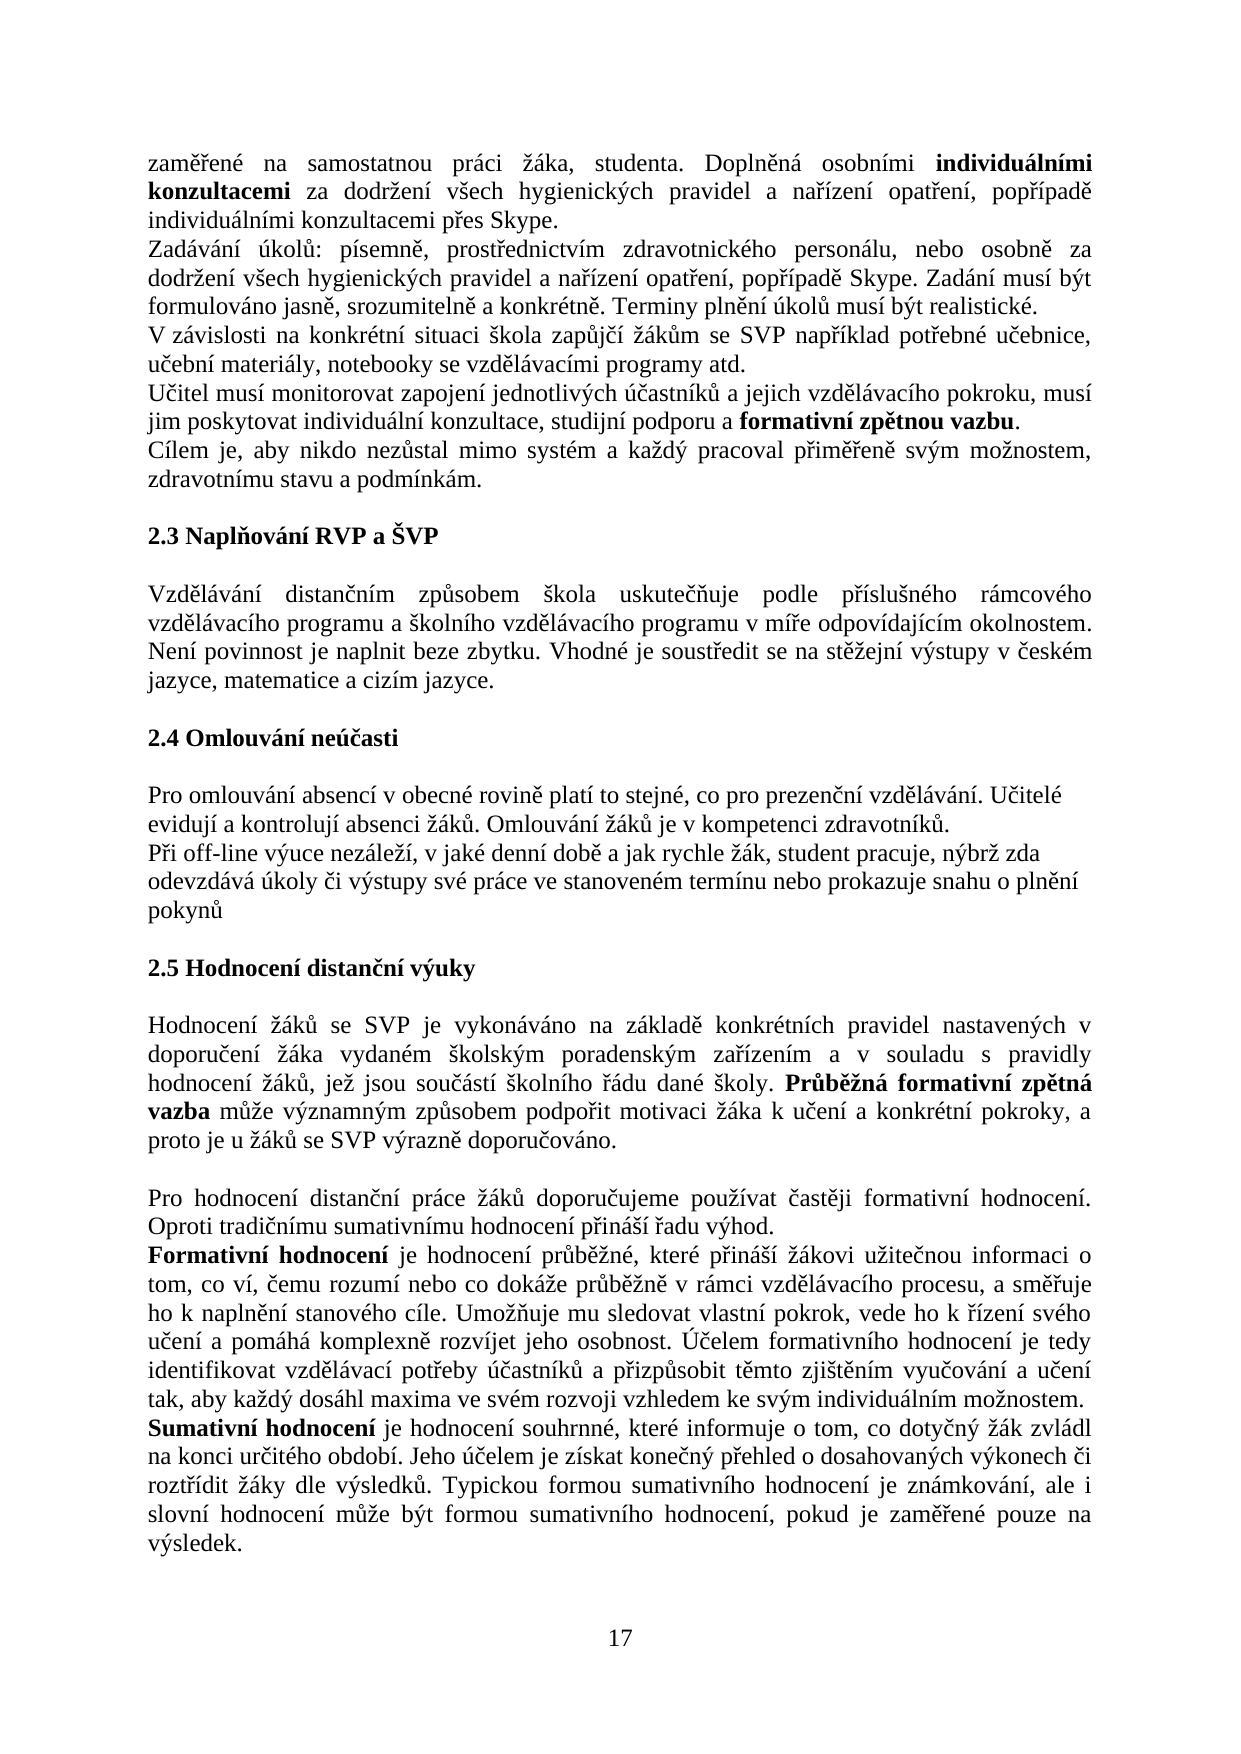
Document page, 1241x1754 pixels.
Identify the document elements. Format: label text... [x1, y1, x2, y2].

text Cílem je, aby nikdo nezůstal mimo systém a každý pracoval přiměřeně svým možnostem, zdravotnímu stavu a podmínkám. [148, 435, 1092, 493]
text Pro hodnocení distanční práce žáků doporučujeme používat častěji formativní hodnocení. Oproti tradičnímu sumativnímu hodnocení přináší řadu výhod. [148, 1183, 1092, 1240]
text Formativní hodnocení je hodnocení průběžné, které přináší žákovi užitečnou informaci o tom, co ví, čemu rozumí nebo co dokáže průběžně v rámci vzdělávacího procesu, a směřuje ho k naplnění stanového cíle. Umožňuje mu sledovat vlastní pokrok, vede ho k řízení svého učení a pomáhá komplexně rozvíjet jeho osobnost. Účelem formativního hodnocení je tedy identifikovat vzdělávací potřeby účastníků a přizpůsobit těmto zjištěním vyučování a učení tak, aby každý dosáhl maxima ve svém rozvoji vzhledem ke svým individuálním možnostem. [148, 1240, 1092, 1413]
text Učitel musí monitorovat zapojení jednotlivých účastníků a jejich vzdělávacího pokroku, musí jim poskytovat individuální konzultace, studijní podporu a formativní zpětnou vazbu. [148, 378, 1092, 435]
text Při off-line výuce nezáleží, v jaké denní době a jak rychle žák, student pracuje, nýbrž zda odevzdává úkoly či výstupy své práce ve stanoveném termínu nebo prokazuje snahu o plnění pokynů [148, 838, 1092, 924]
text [148, 148, 1092, 234]
text V závislosti na konkrétní situaci škola zapůjčí žákům se SVP například potřebné učebnice, učební materiály, notebooky se vzdělávacími programy atd. [148, 320, 1092, 378]
text 2.3 Naplňování RVP a ŠVP [148, 521, 1092, 550]
text Zadávání úkolů: písemně, prostřednictvím zdravotnického personálu, nebo osobně za dodržení všech hygienických pravidel a nařízení opatření, popřípadě Skype. Zadání musí být formulováno jasně, srozumitelně a konkrétně. Terminy plnění úkolů musí být realistické. [148, 234, 1092, 320]
text 2.4 Omlouvání neúčasti [148, 723, 1092, 751]
text Pro omlouvání absencí v obecné rovině platí to stejné, co pro prezenční vzdělávání. Učitelé evidují a kontrolují absenci žáků. Omlouvání žáků je v kompetenci zdravotníků. [148, 780, 1092, 838]
text 2.5 Hodnocení distanční výuky [148, 953, 1092, 981]
text Sumativní hodnocení je hodnocení souhrnné, které informuje o tom, co dotyčný žák zvládl na konci určitého období. Jeho účelem je získat konečný přehled o dosahovaných výkonech či roztřídit žáky dle výsledků. Typickou formou sumativního hodnocení je známkování, ale i slovní hodnocení může být formou sumativního hodnocení, pokud je zaměřené pouze na výsledek. [148, 1413, 1092, 1556]
text Vzdělávání distančním způsobem škola uskutečňuje podle příslušného rámcového vzdělávacího programu a školního vzdělávacího programu v míře odpovídajícím okolnostem. Není povinnost je naplnit beze zbytku. Vhodné je soustředit se na stěžejní výstupy v českém jazyce, matematice a cizím jazyce. [148, 579, 1092, 694]
text Hodnocení žáků se SVP je vykonáváno na základě konkrétních pravidel nastavených v doporučení žáka vydaném školským poradenským zařízením a v souladu s pravidly hodnocení žáků, jež jsou součástí školního řádu dané školy. Průběžná formativní zpětná vazba může významným způsobem podpořit motivaci žáka k učení a konkrétní pokroky, a proto je u žáků se SVP výrazně doporučováno. [148, 1010, 1092, 1154]
